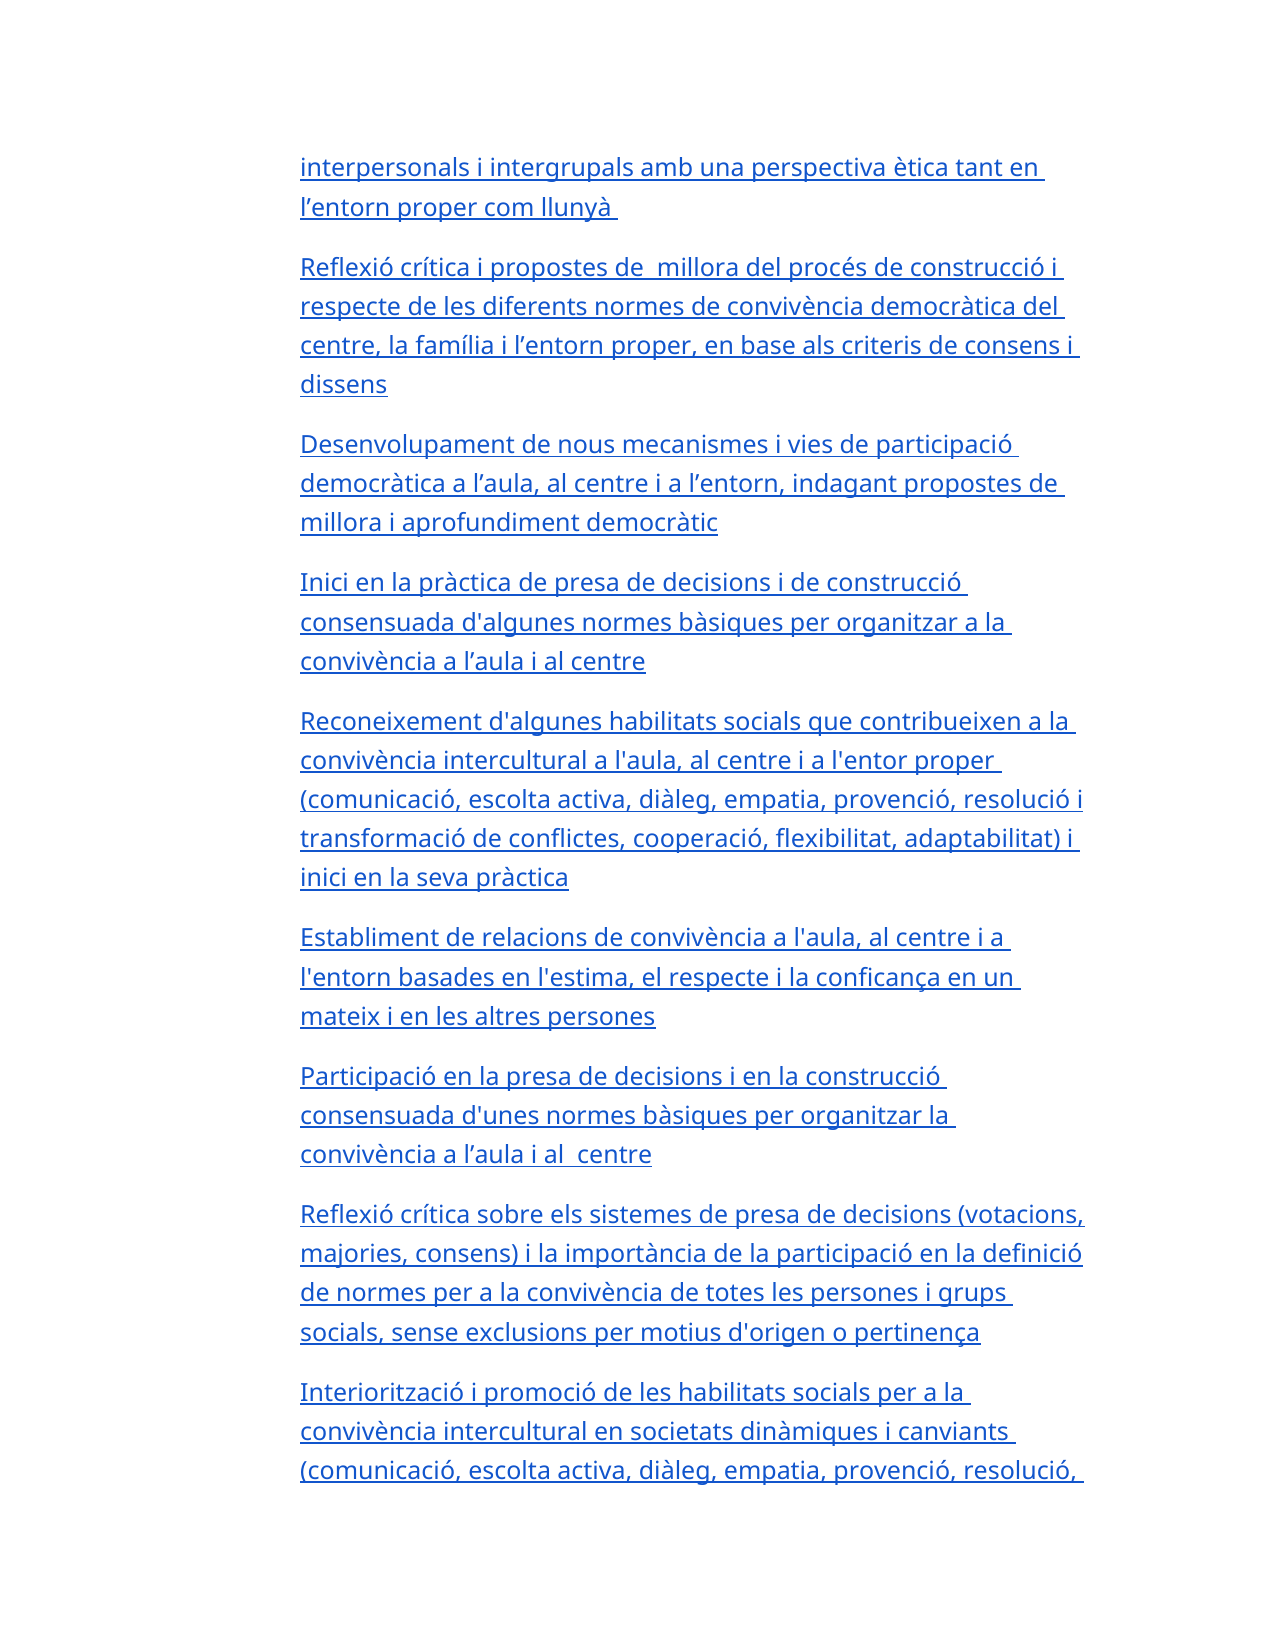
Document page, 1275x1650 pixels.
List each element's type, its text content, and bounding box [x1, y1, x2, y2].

text Inici en la pràctica de presa de decisions i de construcció consensuada d'algunes normes bàsiques per organitzar a la convivència a l’aula i al centre [300, 565, 1087, 677]
text Establiment de relacions de convivència a l'aula, al centre i a l'entorn basades en l'estima, el respecte i la conficança en un mateix i en les altres persones [300, 920, 1087, 1032]
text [300, 150, 1087, 223]
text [300, 1374, 1087, 1487]
text Reconeixement d'algunes habilitats socials que contribueixen a la convivència intercultural a l'aula, al centre i a l'entor proper (comunicació, escolta activa, diàleg, empatia, provenció, resolució i transformació de conflictes, cooperació, flexibilitat, adaptabilitat) i inici en la seva pràctica [300, 703, 1087, 894]
text Reflexió crítica sobre els sistemes de presa de decisions (votacions, majories, consens) i la importància de la participació en la definició de normes per a la convivència de totes les persones i grups socials, sense exclusions per motius d'origen o pertinença [300, 1197, 1087, 1348]
text Reflexió crítica i propostes de millora del procés de construcció i respecte de les diferents normes de convivència democràtica del centre, la família i l’entorn proper, en base als criteris de consens i dissens [300, 249, 1087, 401]
text Participació en la presa de decisions i en la construcció consensuada d'unes normes bàsiques per organitzar la convivència a l’aula i al centre [300, 1058, 1087, 1171]
text Desenvolupament de nous mecanismes i vies de participació democràtica a l’aula, al centre i a l’entorn, indagant propostes de millora i aprofundiment democràtic [300, 427, 1087, 539]
